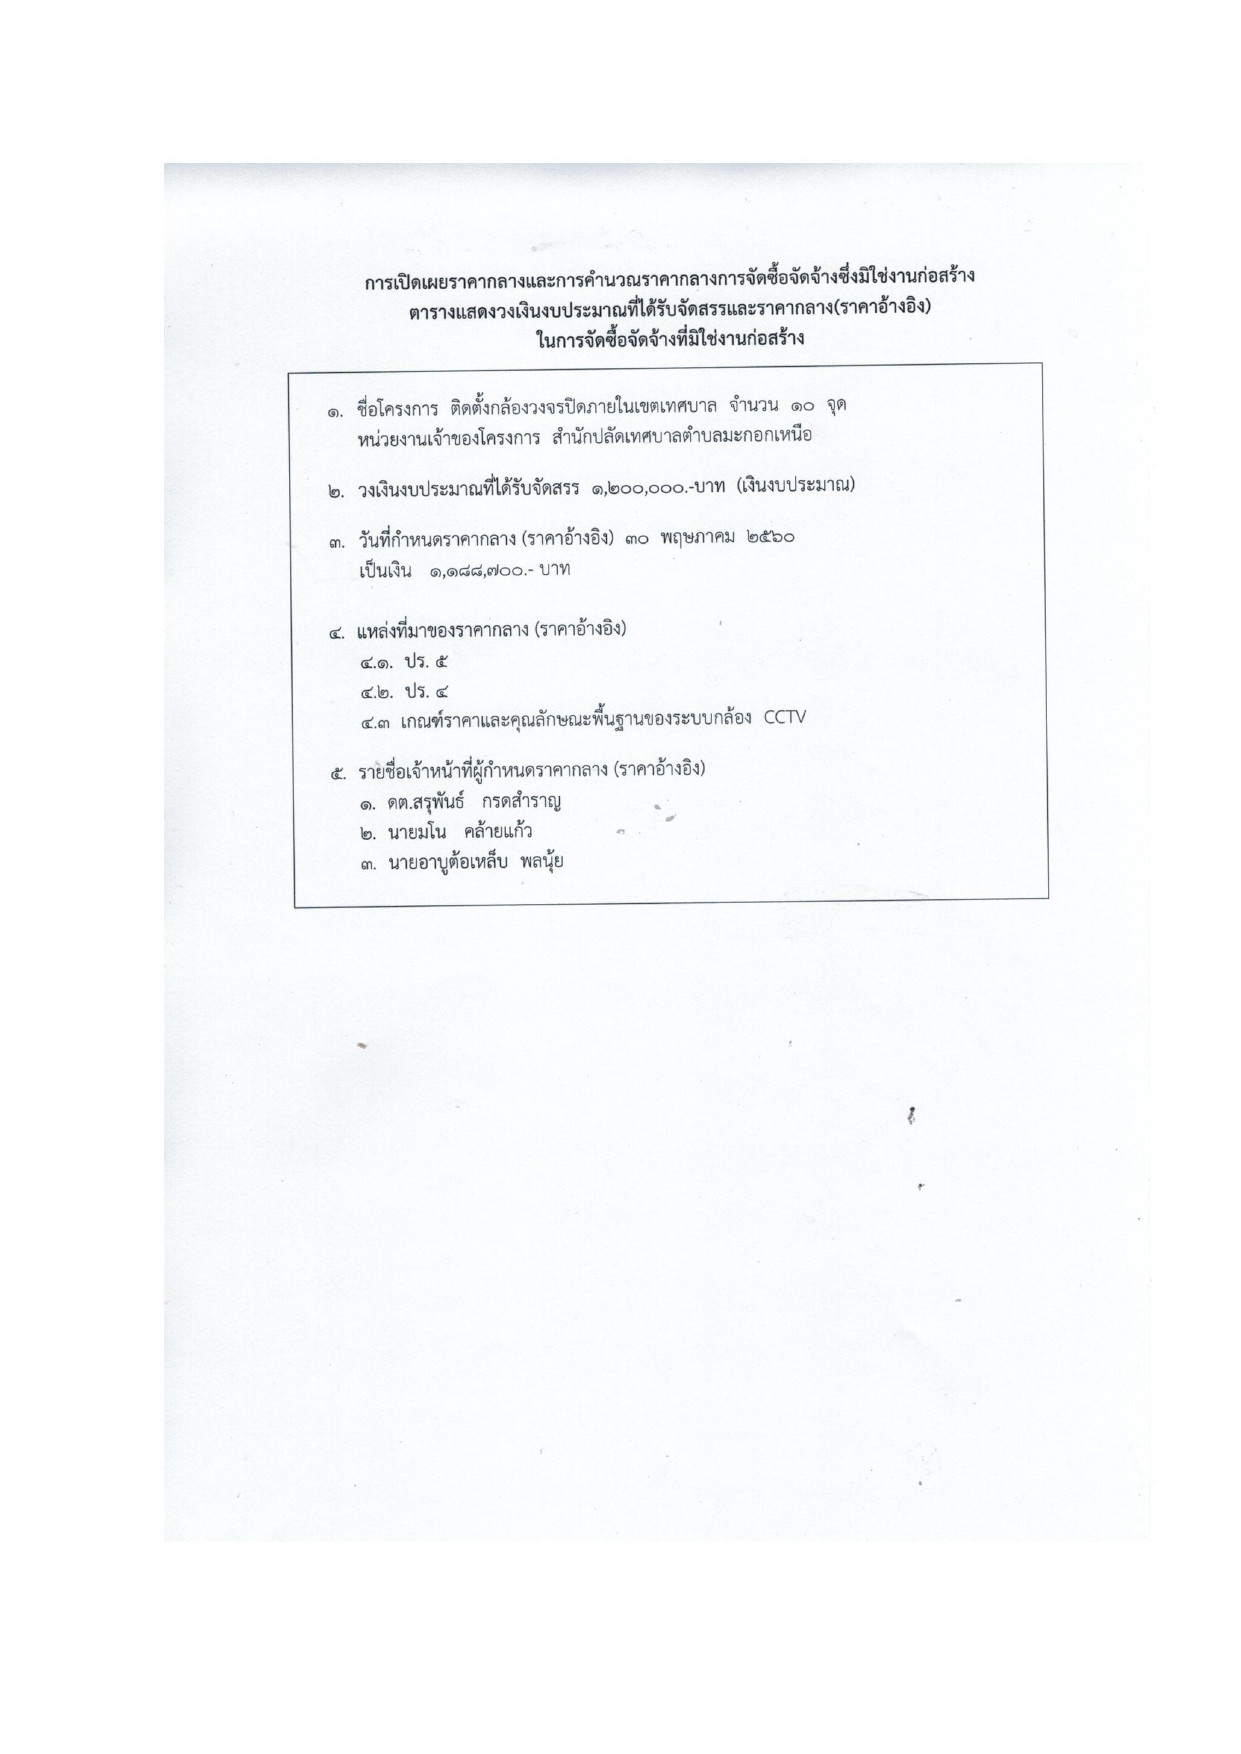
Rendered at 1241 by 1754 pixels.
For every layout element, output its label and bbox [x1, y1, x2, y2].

picture [150, 150, 1174, 1557]
